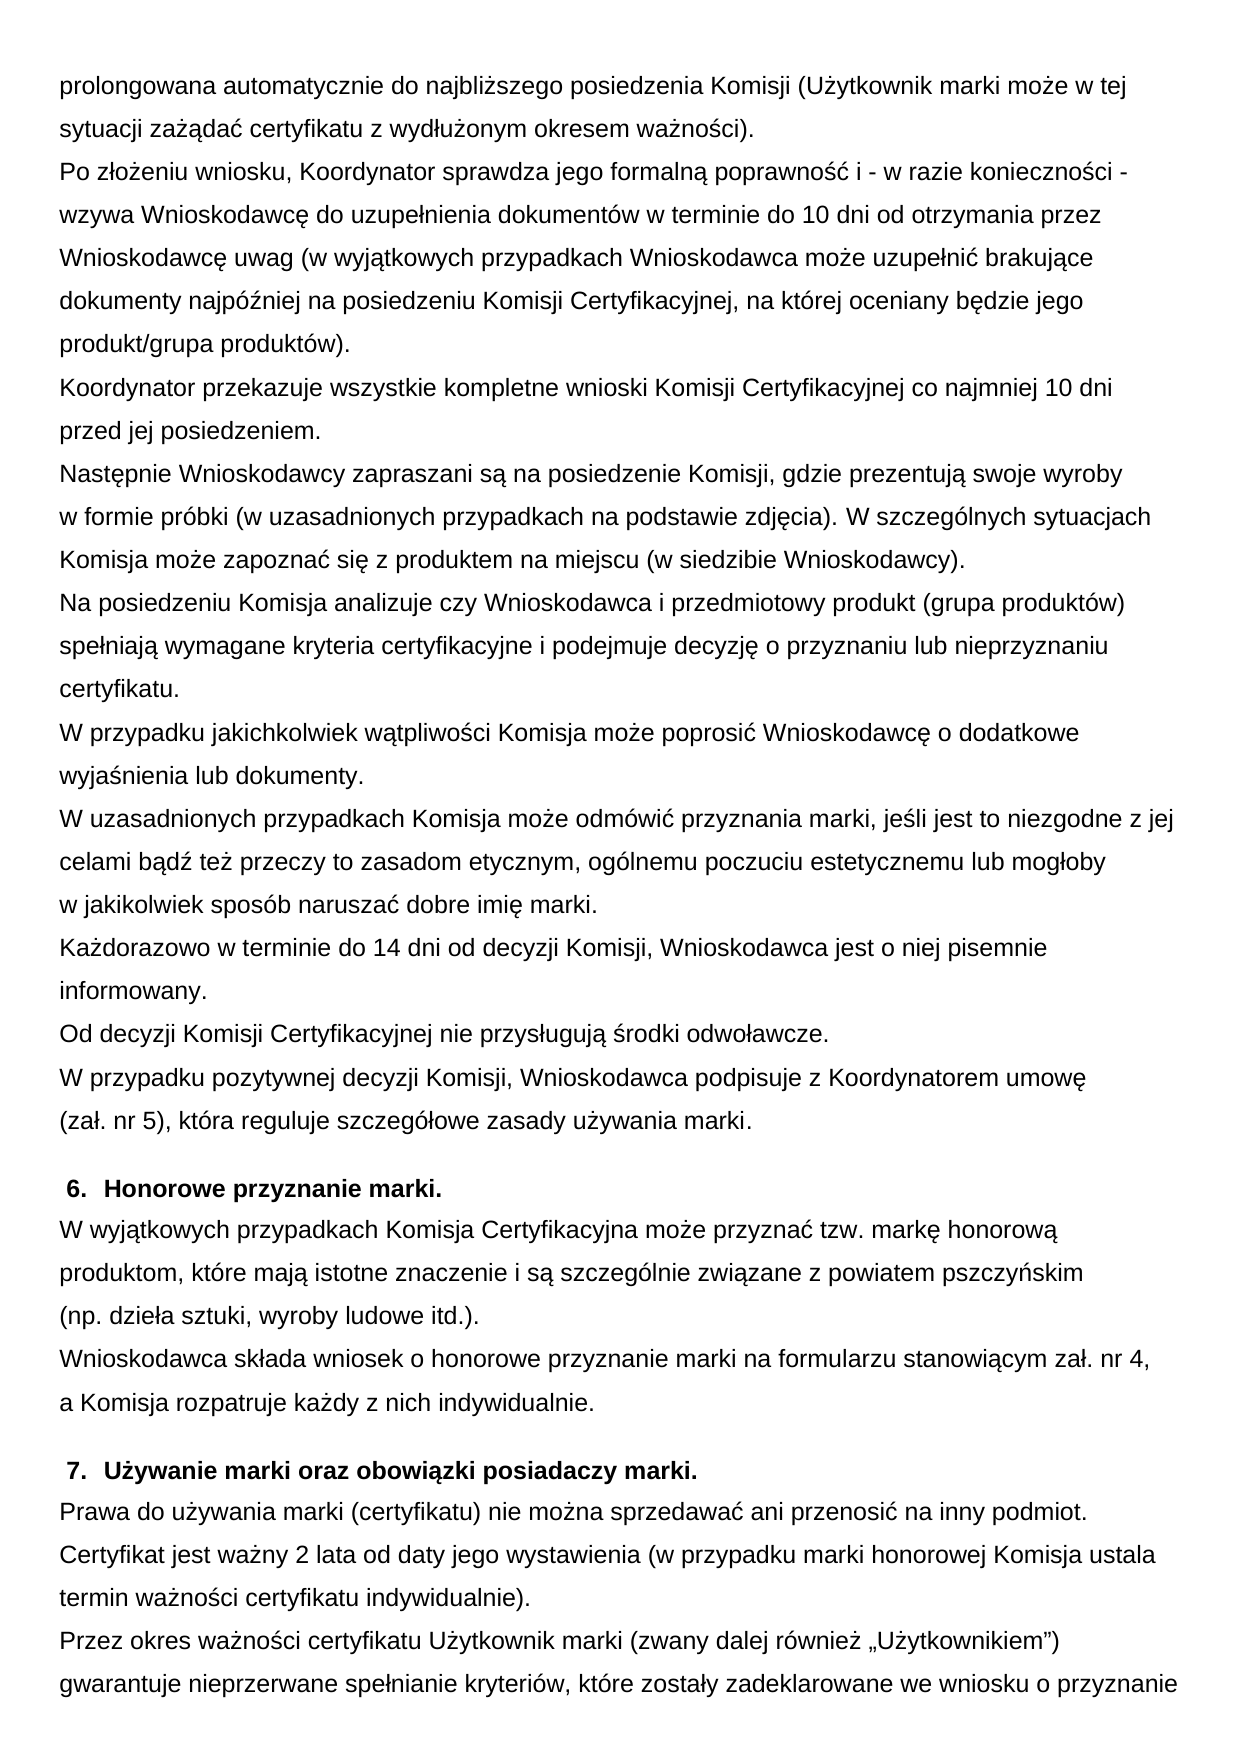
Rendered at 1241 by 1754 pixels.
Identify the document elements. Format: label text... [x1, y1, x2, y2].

list Następnie Wnioskodawcy zapraszani są na posiedzenie Komisji, gdzie prezentują swoje wyroby w formie próbki (w uzasadnionych przypadkach na podstawie zdjęcia). W szczególnych sytuacjach Komisja może zapoznać się z produktem na miejscu (w siedzibie Wnioskodawcy). [59, 459, 1181, 574]
subtitle Honorowe przyznanie marki. [66, 1174, 1181, 1203]
list W przypadku jakichkolwiek wątpliwości Komisja może poprosić Wnioskodawcę o dodatkowe wyjaśnienia lub dokumenty. [59, 718, 1181, 789]
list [59, 71, 1181, 143]
list Prawa do używania marki (certyfikatu) nie można sprzedawać ani przenosić na inny podmiot. Certyfikat jest ważny 2 lata od daty jego wystawienia (w przypadku marki honorowej Komisja ustala termin ważności certyfikatu indywidualnie). [59, 1497, 1181, 1612]
list W przypadku pozytywnej decyzji Komisji, Wnioskodawca podpisuje z Koordynatorem umowę (zał. nr 5), która reguluje szczegółowe zasady używania marki. [59, 1063, 1181, 1134]
list Koordynator przekazuje wszystkie kompletne wnioski Komisji Certyfikacyjnej co najmniej 10 dni przed jej posiedzeniem. [59, 373, 1181, 444]
list Na posiedzeniu Komisja analizuje czy Wnioskodawca i przedmiotowy produkt (grupa produktów) spełniają wymagane kryteria certyfikacyjne i podejmuje decyzję o przyznaniu lub nieprzyznaniu certyfikatu. [59, 588, 1181, 703]
list W wyjątkowych przypadkach Komisja Certyfikacyjna może przyznać tzw. markę honorową produktom, które mają istotne znaczenie i są szczególnie związane z powiatem pszczyńskim (np. dzieła sztuki, wyroby ludowe itd.). Wnioskodawca składa wniosek o honorowe przyznanie marki na formularzu stanowiącym zał. nr 4, a Komisja rozpatruje każdy z nich indywidualnie. [59, 1215, 1181, 1416]
list Po złożeniu wniosku, Koordynator sprawdza jego formalną poprawność i - w razie konieczności - wzywa Wnioskodawcę do uzupełnienia dokumentów w terminie do 10 dni od otrzymania przez Wnioskodawcę uwag (w wyjątkowych przypadkach Wnioskodawca może uzupełnić brakujące dokumenty najpóźniej na posiedzeniu Komisji Certyfikacyjnej, na której oceniany będzie jego produkt/grupa produktów). [59, 157, 1181, 358]
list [59, 1626, 1181, 1698]
list Każdorazowo w terminie do 14 dni od decyzji Komisji, Wnioskodawca jest o niej pisemnie informowany. [59, 933, 1181, 1005]
list Od decyzji Komisji Certyfikacyjnej nie przysługują środki odwoławcze. [59, 1019, 1181, 1048]
subtitle Używanie marki oraz obowiązki posiadaczy marki. [66, 1456, 1181, 1484]
list W uzasadnionych przypadkach Komisja może odmówić przyznania marki, jeśli jest to niezgodne z jej celami bądź też przeczy to zasadom etycznym, ogólnemu poczuciu estetycznemu lub mogłoby w jakikolwiek sposób naruszać dobre imię marki. [59, 804, 1181, 919]
